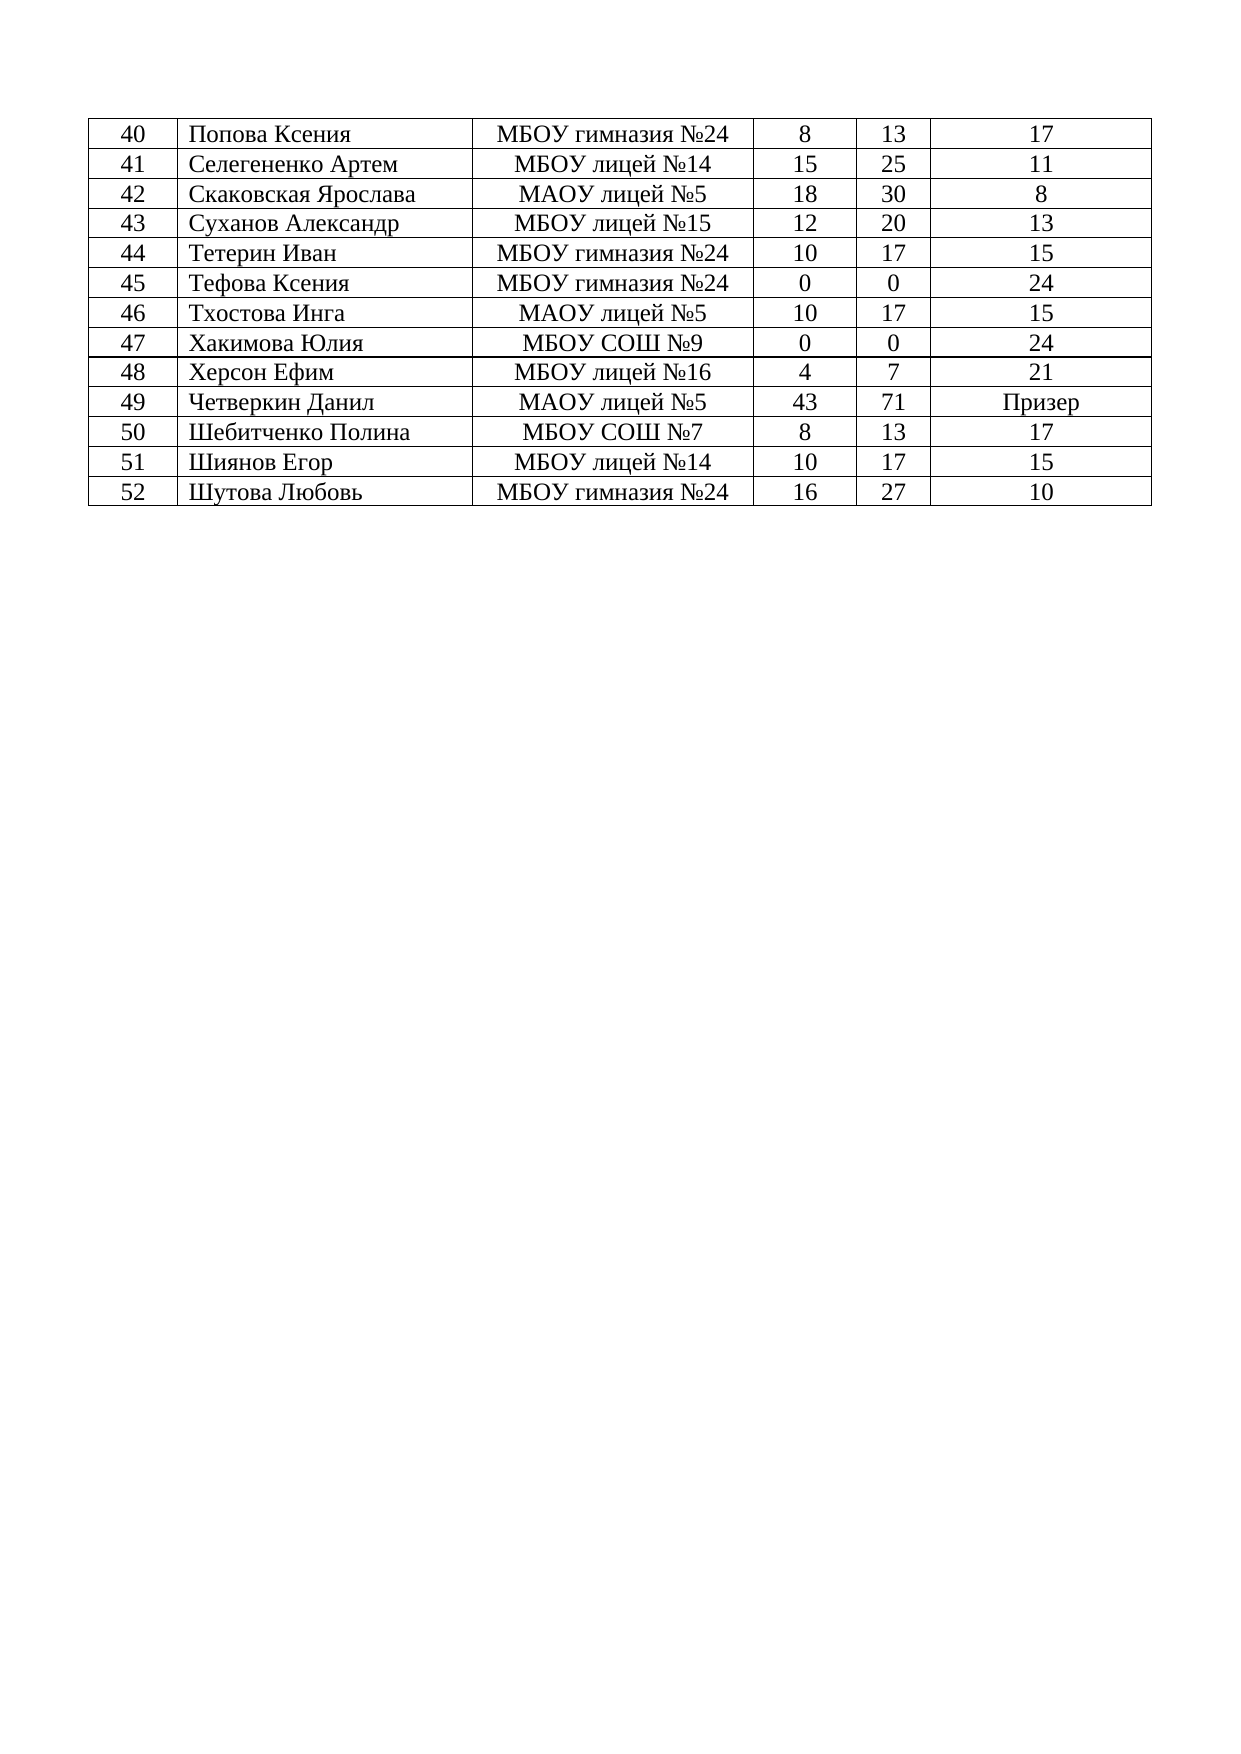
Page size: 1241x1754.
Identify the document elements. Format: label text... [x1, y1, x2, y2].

table_cell 10 [754, 447, 856, 476]
table_cell МБОУ гимназия №24 [473, 119, 753, 148]
table_cell МБОУ лицей №15 [473, 209, 753, 237]
table_cell МБОУ СОШ №7 [473, 417, 753, 446]
table_cell Скаковская Ярослава [178, 179, 472, 207]
table_cell 0 [857, 328, 930, 356]
table_cell 17 [857, 447, 930, 476]
table_cell Херсон Ефим [178, 358, 472, 386]
table_cell 0 [754, 268, 856, 297]
table_cell 52 [89, 477, 177, 505]
table_cell МБОУ лицей №14 [473, 447, 753, 476]
table_cell МБОУ гимназия №24 [473, 238, 753, 267]
table_cell 13 [931, 209, 1151, 237]
table_cell 17 [857, 298, 930, 327]
table_cell 15 [931, 298, 1151, 327]
table_cell МБОУ гимназия №24 [473, 268, 753, 297]
table_cell Хакимова Юлия [178, 328, 472, 356]
table_cell 18 [754, 179, 856, 207]
table_cell МАОУ лицей №5 [473, 387, 753, 416]
table_cell 42 [89, 179, 177, 207]
table_cell 8 [931, 179, 1151, 207]
table_cell Четверкин Данил [178, 387, 472, 416]
table_cell МБОУ гимназия №24 [473, 477, 753, 505]
table_cell 21 [931, 358, 1151, 386]
table_cell 17 [931, 417, 1151, 446]
table_cell 46 [89, 298, 177, 327]
table_cell 27 [857, 477, 930, 505]
table_cell 51 [89, 447, 177, 476]
table_cell Тетерин Иван [178, 238, 472, 267]
table_cell 17 [857, 238, 930, 267]
table_cell Попова Ксения [178, 119, 472, 148]
table_cell 44 [89, 238, 177, 267]
table_cell 0 [857, 268, 930, 297]
table_cell МАОУ лицей №5 [473, 179, 753, 207]
table_cell 50 [89, 417, 177, 446]
table_cell 12 [754, 209, 856, 237]
table_cell Призер [931, 387, 1151, 416]
table_cell 7 [857, 358, 930, 386]
table_cell 8 [754, 417, 856, 446]
table_cell 15 [931, 447, 1151, 476]
table_cell 41 [89, 149, 177, 178]
table_cell 30 [857, 179, 930, 207]
table_cell 71 [857, 387, 930, 416]
table_cell 0 [754, 328, 856, 356]
table_cell МБОУ лицей №16 [473, 358, 753, 386]
table_cell Тефова Ксения [178, 268, 472, 297]
table_cell 10 [931, 477, 1151, 505]
table_cell Шебитченко Полина [178, 417, 472, 446]
table_cell Тхостова Инга [178, 298, 472, 327]
table_cell МБОУ СОШ №9 [473, 328, 753, 356]
table_cell 15 [754, 149, 856, 178]
table_cell МАОУ лицей №5 [473, 298, 753, 327]
table_cell Суханов Александр [178, 209, 472, 237]
table_cell 47 [89, 328, 177, 356]
table_cell 40 [89, 119, 177, 148]
table_cell 24 [931, 328, 1151, 356]
table_cell 15 [931, 238, 1151, 267]
table_cell 43 [89, 209, 177, 237]
table_cell 17 [931, 119, 1151, 148]
table_cell 45 [89, 268, 177, 297]
table_cell 10 [754, 238, 856, 267]
table_cell Шутова Любовь [178, 477, 472, 505]
table_cell 16 [754, 477, 856, 505]
table_cell 43 [754, 387, 856, 416]
table_cell 4 [754, 358, 856, 386]
table_cell МБОУ лицей №14 [473, 149, 753, 178]
table_cell 13 [857, 119, 930, 148]
table_cell 24 [931, 268, 1151, 297]
table_cell 13 [857, 417, 930, 446]
table_cell 8 [754, 119, 856, 148]
table_cell 48 [89, 358, 177, 386]
table_cell 49 [89, 387, 177, 416]
table_cell 11 [931, 149, 1151, 178]
table_cell Селегененко Артем [178, 149, 472, 178]
table_cell 25 [857, 149, 930, 178]
table_cell Шиянов Егор [178, 447, 472, 476]
table_cell 10 [754, 298, 856, 327]
table_cell 20 [857, 209, 930, 237]
